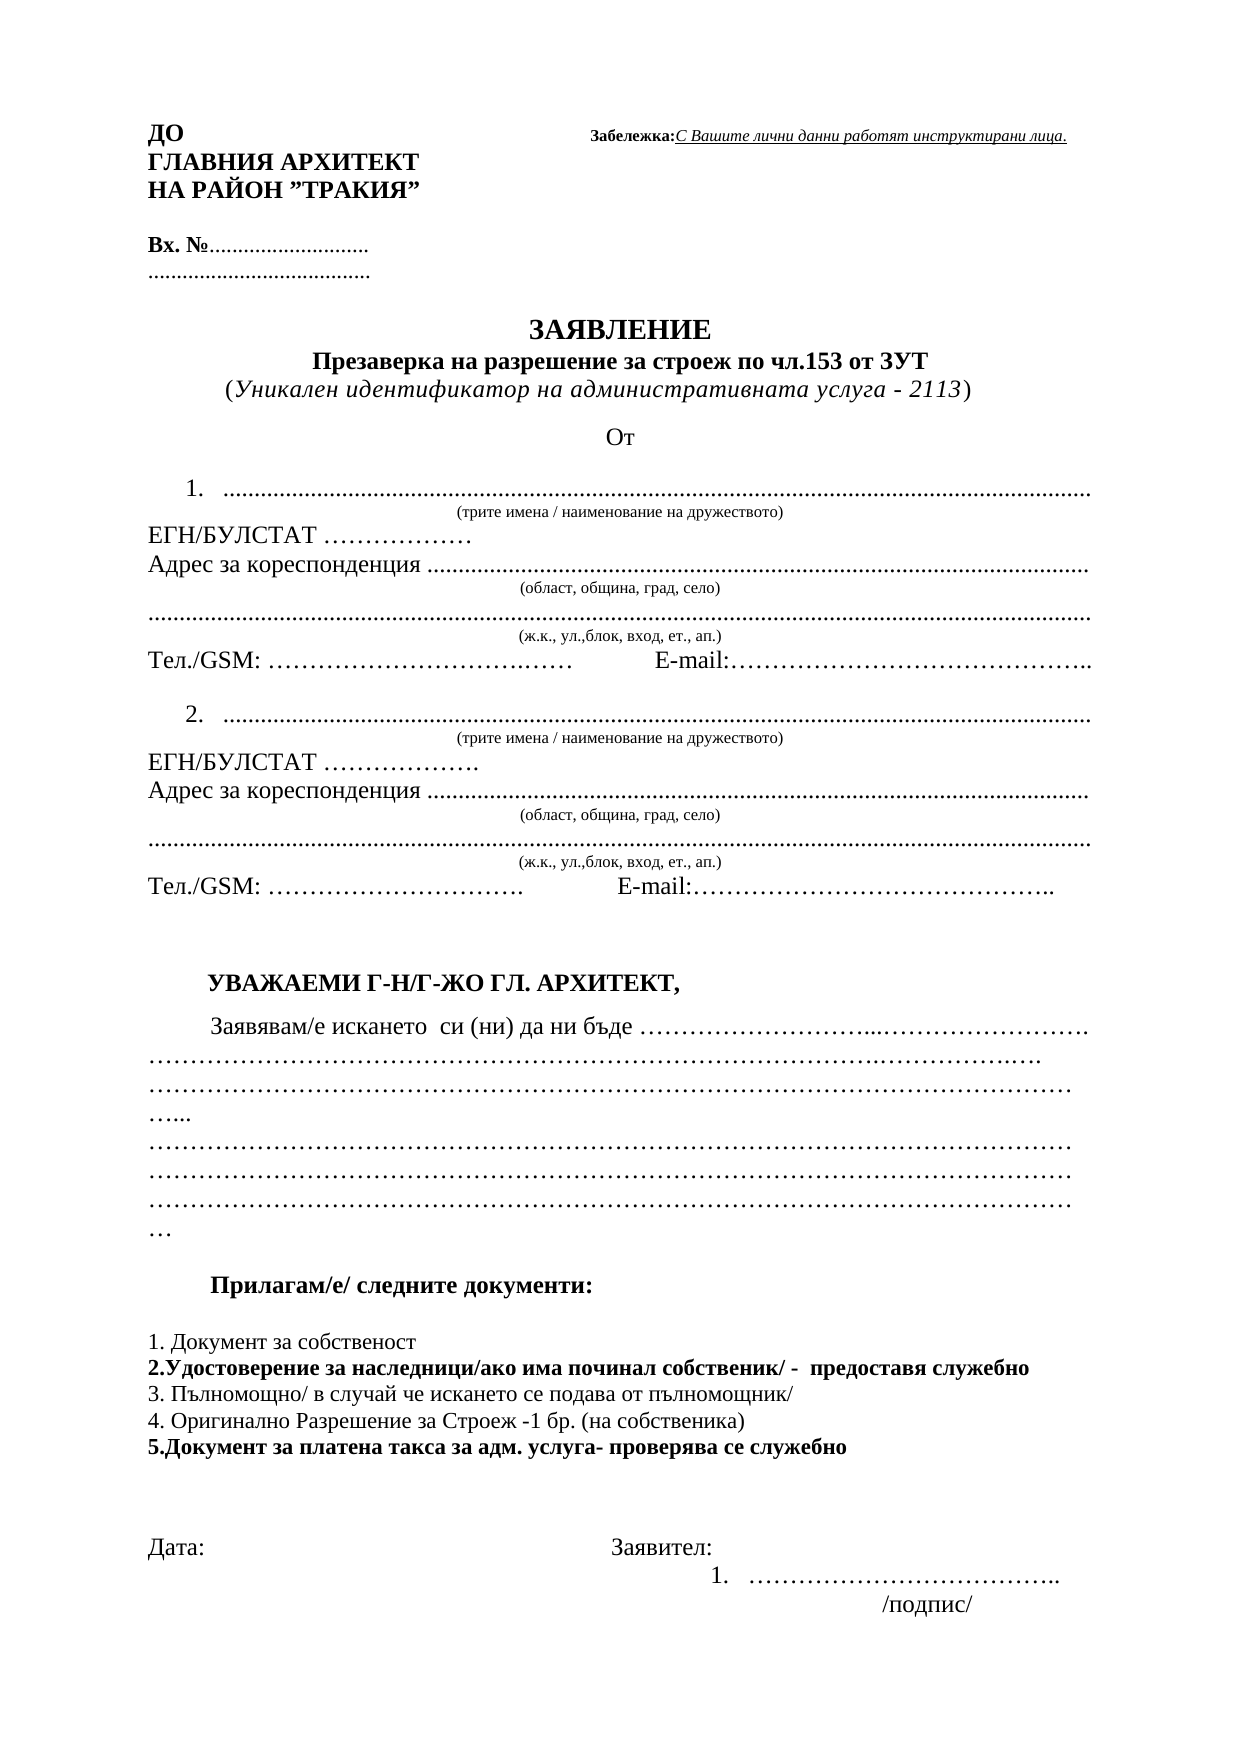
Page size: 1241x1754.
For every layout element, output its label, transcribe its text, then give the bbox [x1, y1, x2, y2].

text Прилагам/е/ следните документи: [148, 1270, 1092, 1299]
text (област, община, град, село) [148, 578, 1092, 597]
text Тел./GSM: …………………………. Е-mail:…………………………………….. [148, 871, 1092, 900]
text 1. Документ за собственост [148, 1328, 1092, 1354]
text Oт [148, 422, 1092, 451]
text НА РАЙОН ”ТРАКИЯ” [148, 176, 1092, 204]
text ЕГН/БУЛСТАТ ………………. [148, 747, 1092, 776]
text 4. Оригинално Разрешение за Строеж -1 бр. (на собственика) [148, 1407, 1092, 1433]
text ЗАЯВЛЕНИЕ [148, 312, 1092, 346]
text …………………………………………………………………………….…………….….……………………………………………………………………………………………………...………………………………………………………………………………………………………………………………………………………………………………………………………………………………………………………………………………………………………… [148, 1040, 1092, 1241]
text 3. Пълномощно/ в случай че искането се подава от пълномощник/ [148, 1380, 1092, 1407]
text ....................................................................................................................................................... [148, 597, 1092, 626]
text 2.Удостоверение за наследници/ако има починал собственик/ - предоставя служебно [148, 1354, 1092, 1380]
list ……………………………….. [710, 1560, 1092, 1589]
text Вх. №............................ [148, 231, 1092, 257]
text Дата: Заявител: [148, 1532, 1092, 1560]
text Презаверка на разрешение за строеж по чл.153 от ЗУТ [148, 346, 1092, 374]
list ........................................................................................................................................... [185, 473, 1092, 501]
text ....................................................................................................................................................... [148, 823, 1092, 852]
text (Уникален идентификатор на административната услуга - 2113) [148, 374, 1048, 403]
list ........................................................................................................................................... [185, 699, 1092, 728]
text (ж.к., ул.,блок, вход, ет., ап.) [148, 626, 1092, 645]
text (област, община, град, село) [148, 804, 1092, 823]
text Заявявам/е искането си (ни) да ни бъде ………………………...……………………. [148, 1011, 1092, 1040]
text ДО Забележка:С Вашите лични данни работят инструктирани лица. [148, 118, 1092, 147]
text Адрес за кореспонденция .......................................................................................................... [148, 776, 1092, 804]
text ....................................... [148, 257, 1092, 283]
text ЕГН/БУЛСТАТ ……………… [148, 521, 1092, 549]
text (трите имена / наименование на дружеството) [148, 501, 1092, 521]
text Тел./GSM: ………………………….…… Е-mail:…………………………………….. [148, 645, 1092, 674]
text (трите имена / наименование на дружеството) [148, 728, 1092, 747]
text УВАЖАЕМИ Г-Н/Г-ЖО ГЛ. АРХИТЕКТ, [148, 968, 1092, 997]
text (ж.к., ул.,блок, вход, ет., ап.) [148, 852, 1092, 871]
text Адрес за кореспонденция .......................................................................................................... [148, 549, 1092, 578]
text /подпис/ [726, 1589, 1092, 1618]
text 5.Документ за платена такса за адм. услуга- проверява се служебно [148, 1433, 1092, 1459]
text ГЛАВНИЯ АРХИТЕКТ [148, 147, 1092, 176]
